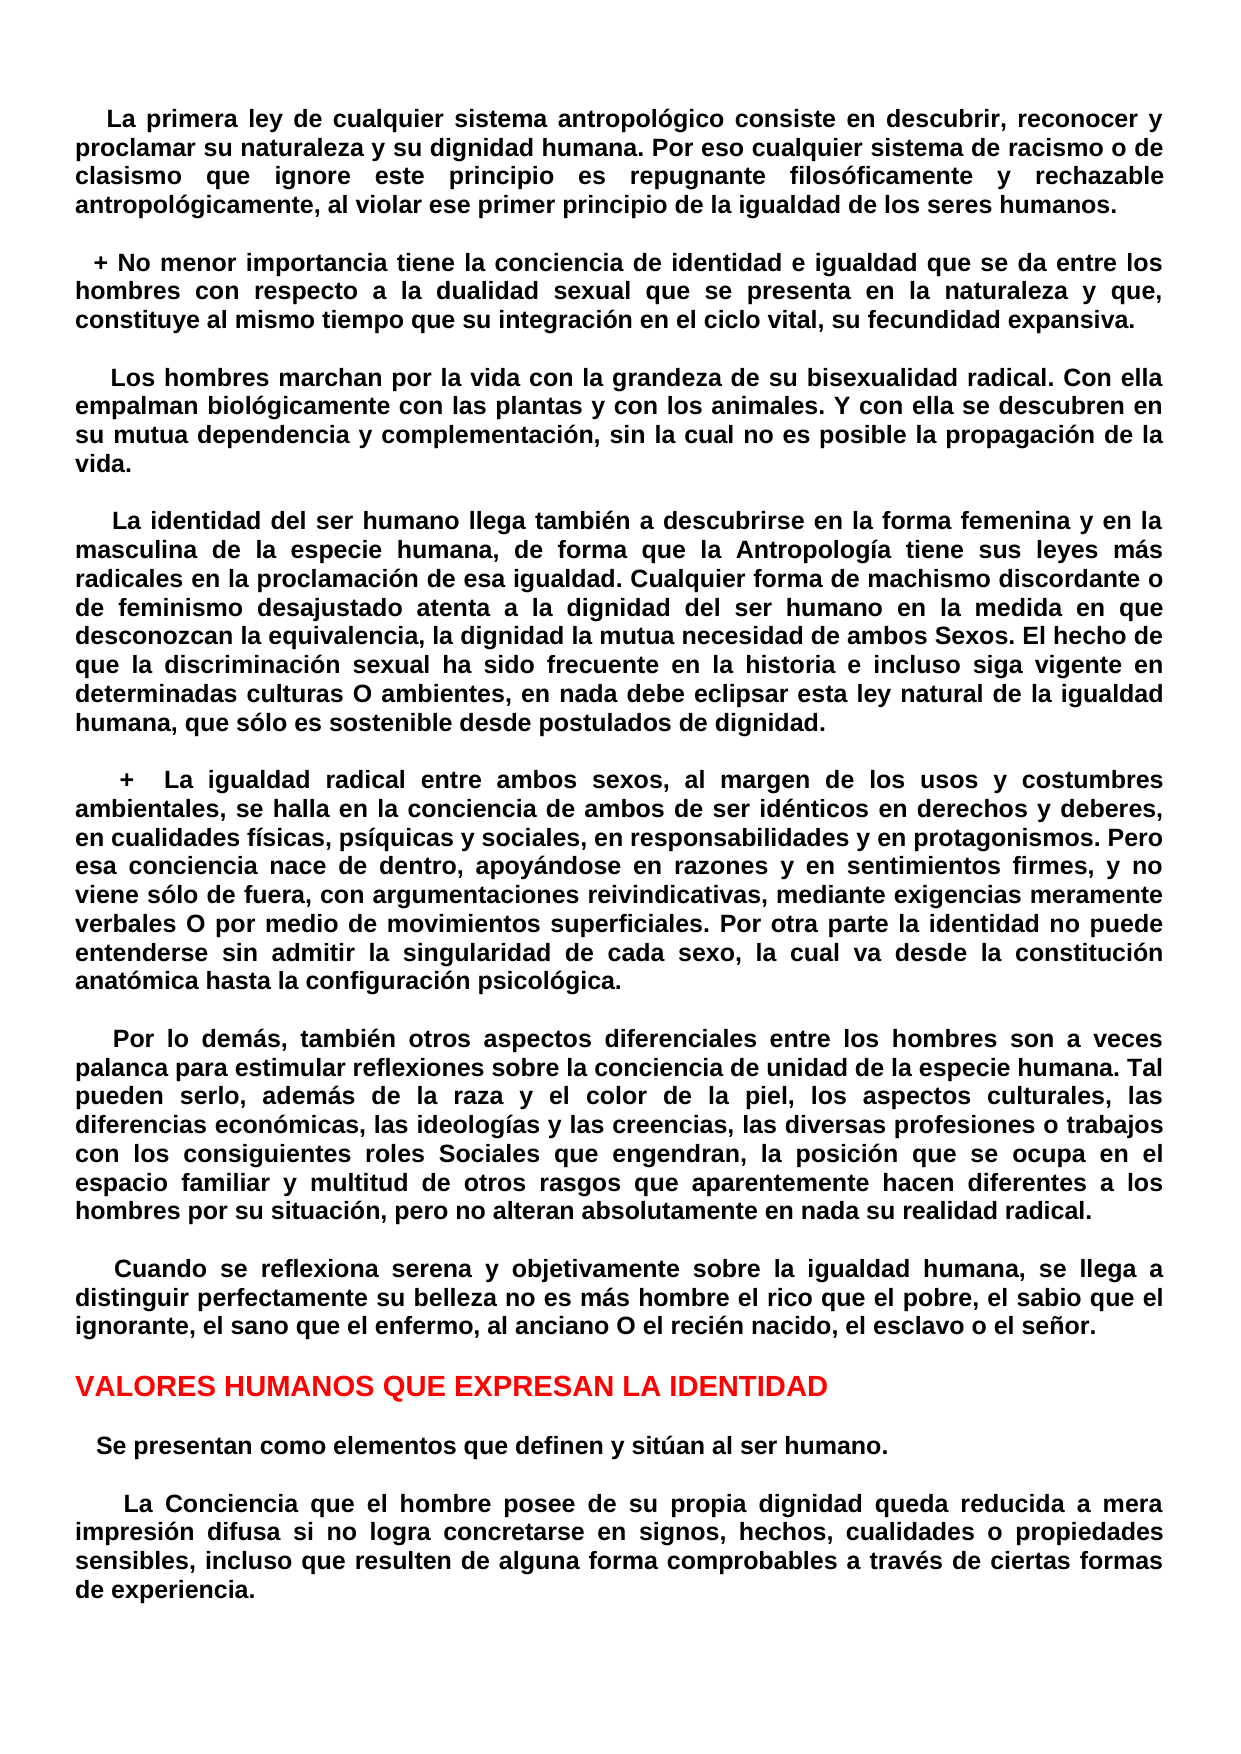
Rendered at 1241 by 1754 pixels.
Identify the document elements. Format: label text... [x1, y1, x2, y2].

text Por lo demás, también otros aspectos diferenciales entre los hombres son a veces palanca para estimular reflexiones sobre la conciencia de unidad de la especie humana. Tal pueden serlo, además de la raza y el color de la piel, los aspectos culturales, las diferencias económicas, las ideologías y las creencias, las diversas profesiones o trabajos con los consiguientes roles Sociales que engendran, la posición que se ocupa en el espacio familiar y multitud de otros rasgos que aparentemente hacen diferentes a los hombres por su situación, pero no alteran absolutamente en nada su realidad radical. [75, 1024, 1165, 1225]
text Los hombres marchan por la vida con la grandeza de su bisexualidad radical. Con ella empalman biológicamente con las plantas y con los animales. Y con ella se descubren en su mutua dependencia y complementación, sin la cual no es posible la propagación de la vida. [75, 362, 1165, 477]
text Se presentan como elementos que definen y sitúan al ser humano. [75, 1431, 1165, 1460]
text VALORES HUMANOS QUE EXPRESAN LA IDENTIDAD [75, 1369, 1165, 1402]
text Cuando se reflexiona serena y objetivamente sobre la igualdad humana, se llega a distinguir perfectamente su belleza no es más hombre el rico que el pobre, el sabio que el ignorante, el sano que el enfermo, al anciano O el recién nacido, el esclavo o el señor. [75, 1254, 1165, 1340]
text + No menor importancia tiene la conciencia de identidad e igualdad que se da entre los hombres con respecto a la dualidad sexual que se presenta en la naturaleza y que, constituye al mismo tiempo que su integración en el ciclo vital, su fecundidad expansiva. [75, 247, 1165, 334]
text La Conciencia que el hombre posee de su propia dignidad queda reducida a mera impresión difusa si no logra concretarse en signos, hechos, cualidades o propiedades sensibles, incluso que resulten de alguna forma comprobables a través de ciertas formas de experiencia. [75, 1488, 1165, 1603]
text La identidad del ser humano llega también a descubrirse en la forma femenina y en la masculina de la especie humana, de forma que la Antropología tiene sus leyes más radicales en la proclamación de esa igualdad. Cualquier forma de machismo discordante o de feminismo desajustado atenta a la dignidad del ser humano en la medida en que desconozcan la equivalencia, la dignidad la mutua necesidad de ambos Sexos. El hecho de que la discriminación sexual ha sido frecuente en la historia e incluso siga vigente en determinadas culturas O ambientes, en nada debe eclipsar esta ley natural de la igualdad humana, que sólo es sostenible desde postulados de dignidad. [75, 506, 1165, 736]
text + La igualdad radical entre ambos sexos, al margen de los usos y costumbres ambientales, se halla en la conciencia de ambos de ser idénticos en derechos y deberes, en cualidades físicas, psíquicas y sociales, en responsabilidades y en protagonismos. Pero esa conciencia nace de dentro, apoyándose en razones y en sentimientos firmes, y no viene sólo de fuera, con argumentaciones reivindicativas, mediante exigencias meramente verbales O por medio de movimientos superficiales. Por otra parte la identidad no puede entenderse sin admitir la singularidad de cada sexo, la cual va desde la constitución anatómica hasta la configuración psicológica. [75, 765, 1165, 995]
text La primera ley de cualquier sistema antropológico consiste en descubrir, reconocer y proclamar su naturaleza y su dignidad humana. Por eso cualquier sistema de racismo o de clasismo que ignore este principio es repugnante filosóficamente y rechazable antropológicamente, al violar ese primer principio de la igualdad de los seres humanos. [75, 104, 1165, 219]
